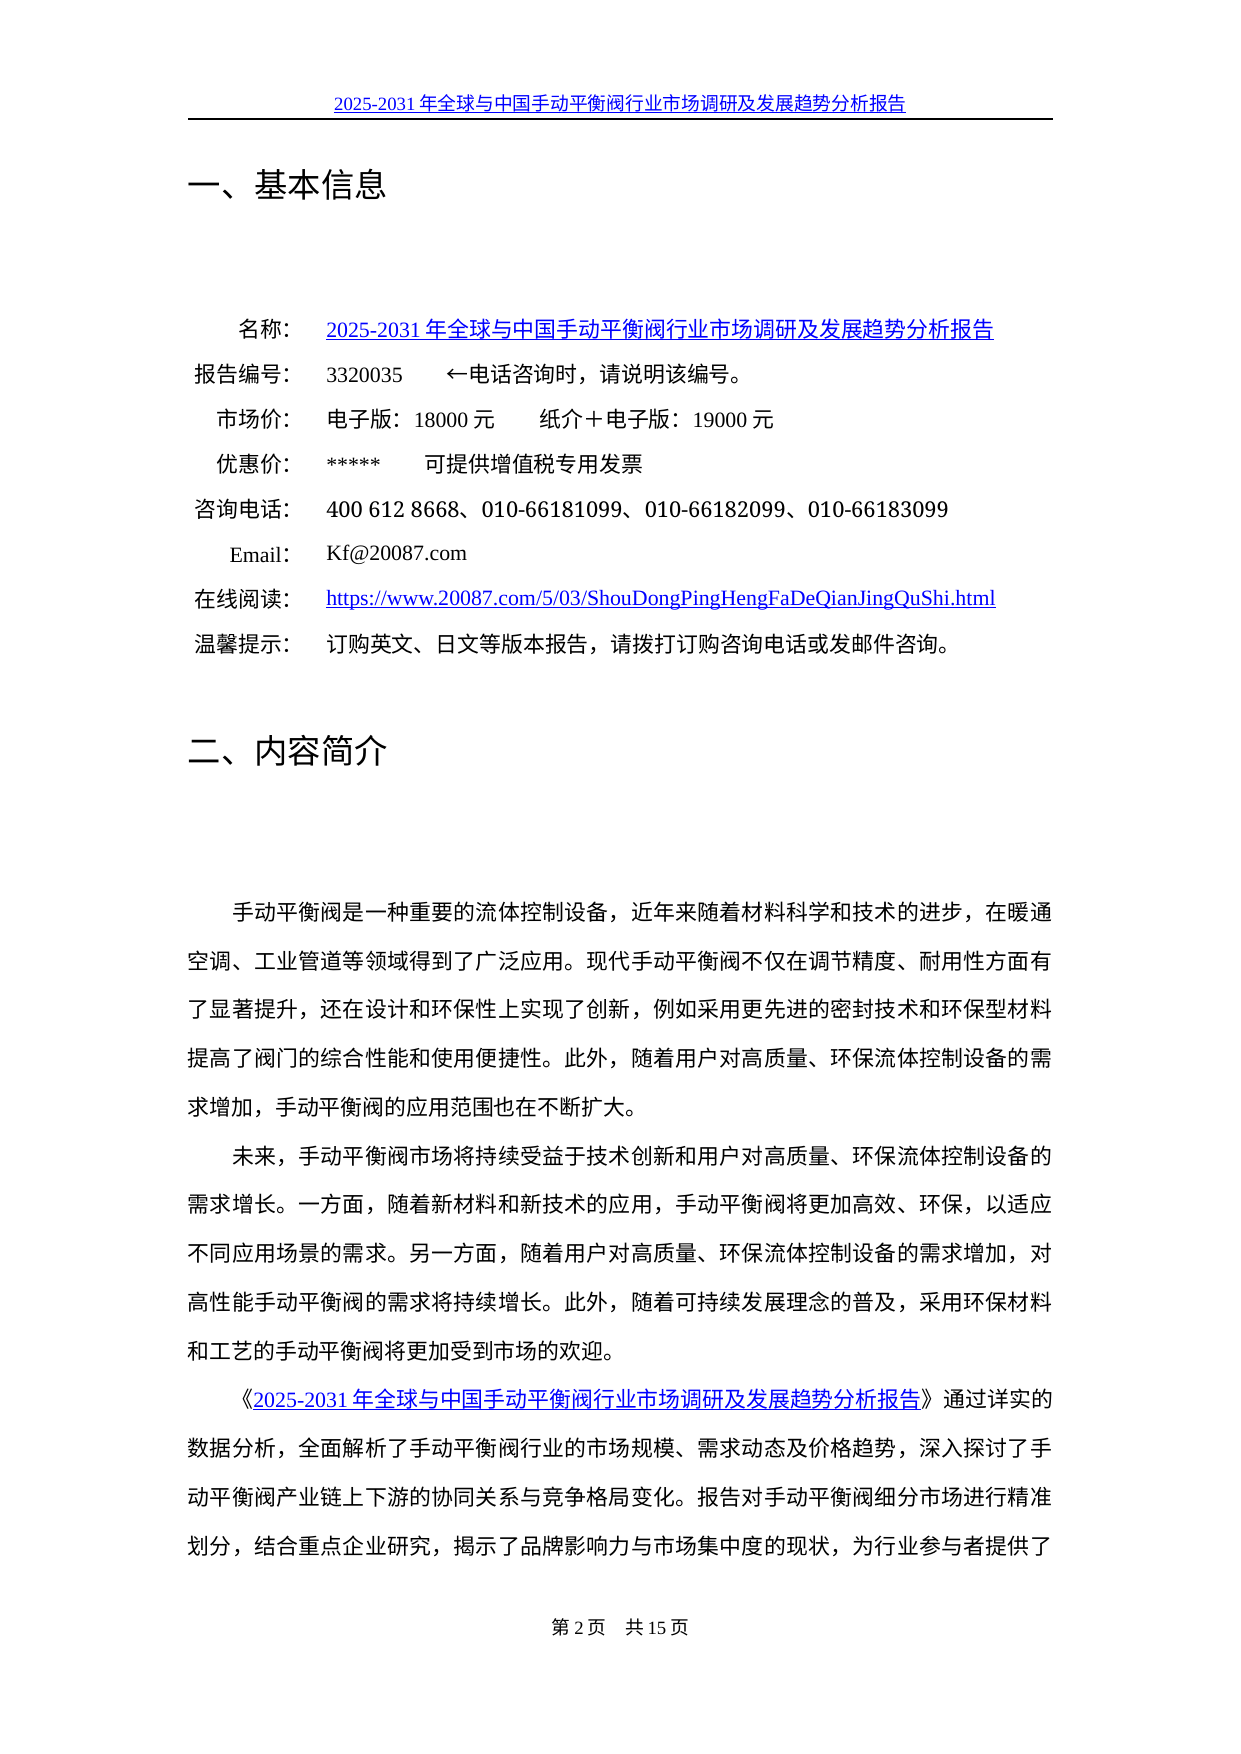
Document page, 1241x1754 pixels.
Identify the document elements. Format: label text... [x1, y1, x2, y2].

table_cell 市场价： [167, 402, 315, 447]
table_cell 优惠价： [167, 447, 315, 492]
title 一、基本信息 [187, 150, 1053, 215]
table_cell 报告编号： [167, 357, 315, 402]
table_header 2025-2031年全球与中国手动平衡阀行业市场调研及发展趋势分析报告 [315, 312, 1073, 357]
table_cell ***** 可提供增值税专用发票 [315, 447, 1073, 492]
table_cell 在线阅读： [167, 582, 315, 627]
table_header 名称： [167, 312, 315, 357]
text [187, 894, 1053, 1561]
table_cell 电子版：18000 元 纸介＋电子版：19000 元 [315, 402, 1073, 447]
table_cell Kf@20087.com [315, 537, 1073, 582]
title 二、内容简介 [187, 717, 1053, 782]
table_cell 咨询电话： [167, 492, 315, 537]
table_cell 3320035 ←电话咨询时，请说明该编号。 [315, 357, 1073, 402]
table_cell 温馨提示： [167, 627, 315, 672]
table_cell [315, 582, 1073, 627]
table_cell Email： [167, 537, 315, 582]
table_cell 400 612 8668、010-66181099、010-66182099、010-66183099 [315, 492, 1073, 537]
table_cell 订购英文、日文等版本报告，请拨打订购咨询电话或发邮件咨询。 [315, 627, 1073, 672]
